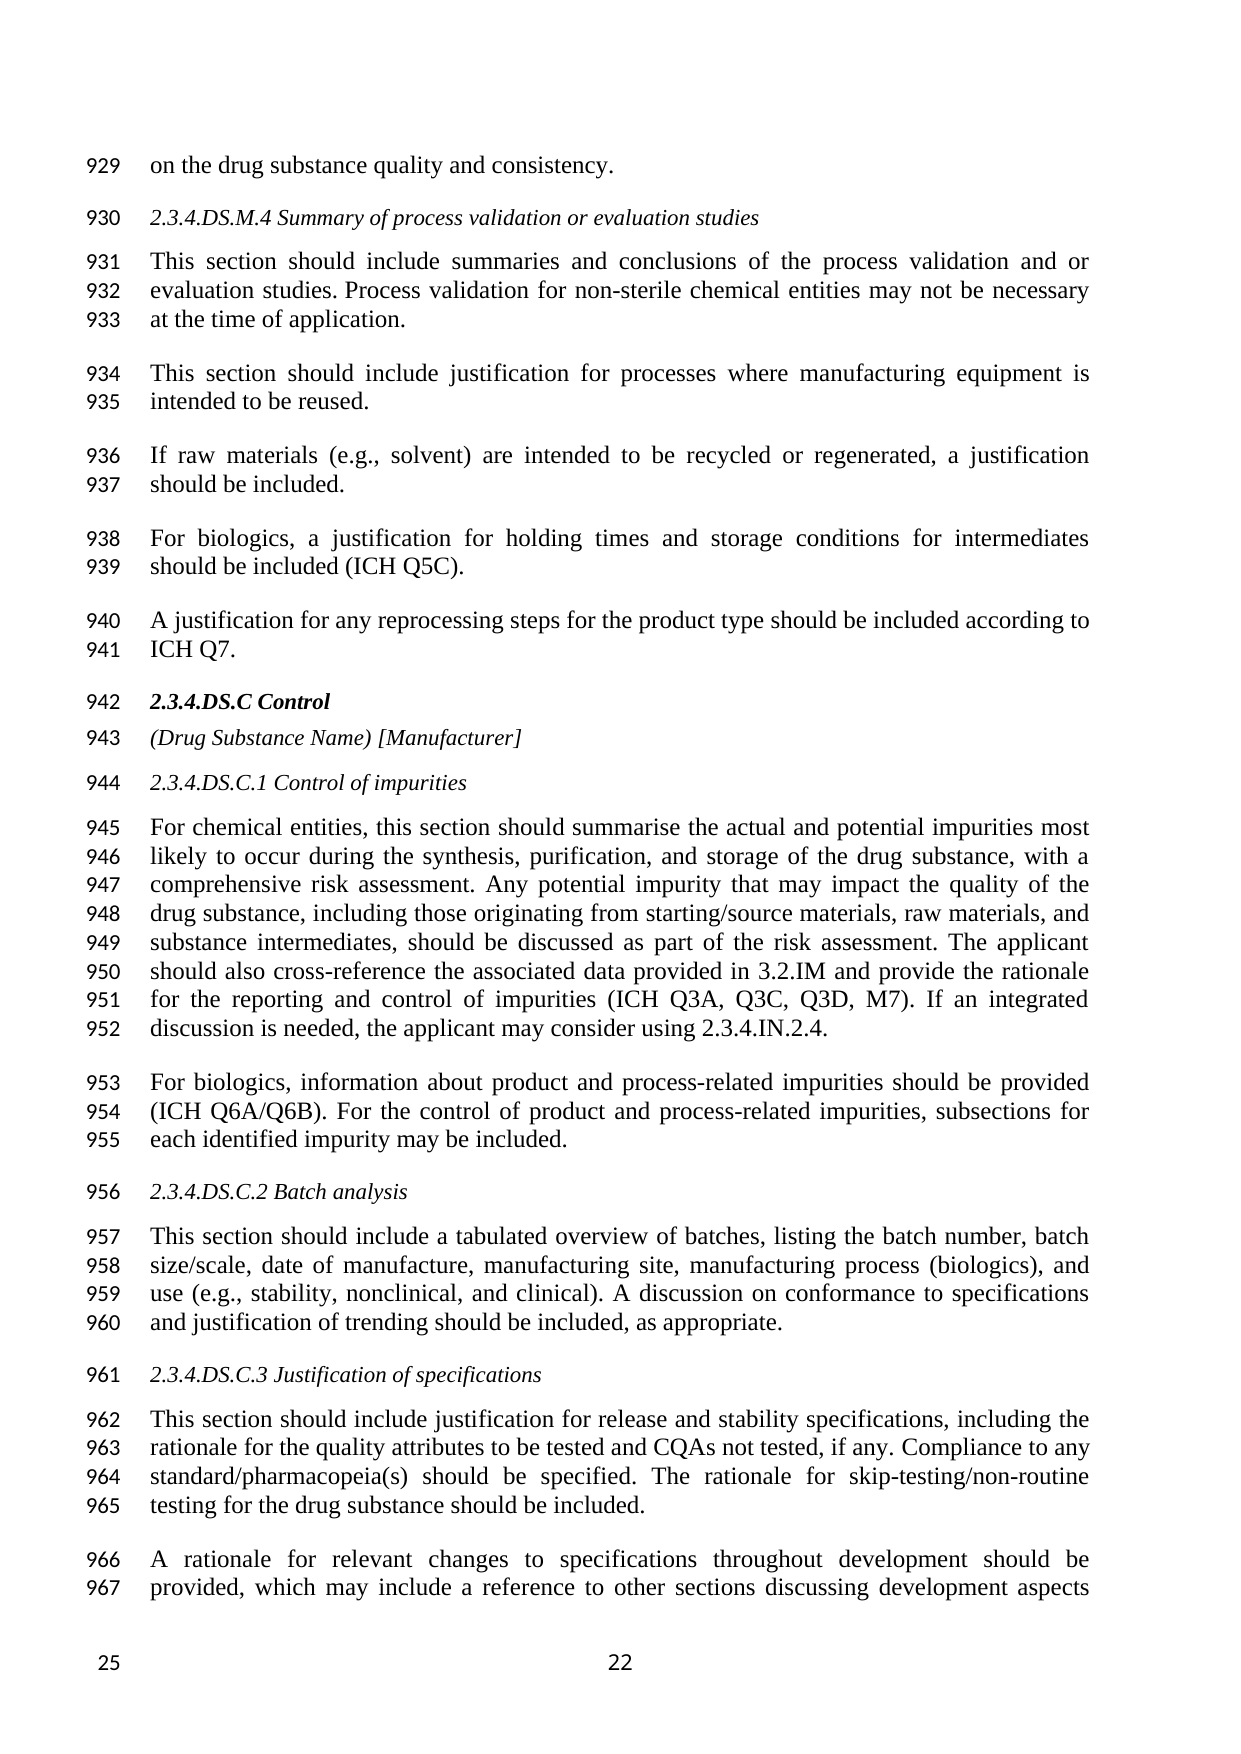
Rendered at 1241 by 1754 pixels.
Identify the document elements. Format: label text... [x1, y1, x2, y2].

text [150, 1544, 1090, 1601]
text For biologics, a justification for holding times and storage conditions for intermediates should be included (ICH Q5C). [150, 523, 1090, 580]
text For chemical entities, this section should summarise the actual and potential impurities most likely to occur during the synthesis, purification, and storage of the drug substance, with a comprehensive risk assessment. Any potential impurity that may impact the quality of the drug substance, including those originating from starting/source materials, raw materials, and substance intermediates, should be discussed as part of the risk assessment. The applicant should also cross-reference the associated data provided in 3.2.IM and provide the rationale for the reporting and control of impurities (ICH Q3A, Q3C, Q3D, M7). If an integrated discussion is needed, the applicant may consider using 2.3.4.IN.2.4. [150, 812, 1090, 1042]
subtitle 2.3.4.DS.C.2 Batch analysis [150, 1178, 1090, 1204]
text This section should include justification for release and stability specifications, including the rationale for the quality attributes to be tested and CQAs not tested, if any. Compliance to any standard/pharmacopeia(s) should be specified. The rationale for skip-testing/non-routine testing for the drug substance should be included. [150, 1404, 1090, 1519]
text This section should include a tabulated overview of batches, listing the batch number, batch size/scale, date of manufacture, manufacturing site, manufacturing process (biologics), and use (e.g., stability, nonclinical, and clinical). A discussion on conformance to specifications and justification of trending should be included, as appropriate. [150, 1221, 1090, 1336]
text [150, 150, 1090, 179]
text For biologics, information about product and process-related impurities should be provided (ICH Q6A/Q6B). For the control of product and process-related impurities, subsections for each identified impurity may be included. [150, 1067, 1090, 1153]
text This section should include summaries and conclusions of the process validation and or evaluation studies. Process validation for non-sterile chemical entities may not be necessary at the time of application. [150, 246, 1090, 333]
text This section should include justification for processes where manufacturing equipment is intended to be reused. [150, 358, 1090, 415]
subtitle 2.3.4.DS.C.3 Justification of specifications [150, 1361, 1090, 1387]
subtitle 2.3.4.DS.M.4 Summary of process validation or evaluation studies [150, 204, 1090, 230]
subtitle (Drug Substance Name) [Manufacturer] [150, 724, 1090, 751]
subtitle 2.3.4.DS.C.1 Control of impurities [150, 769, 1090, 796]
text A justification for any reprocessing steps for the product type should be included according to ICH Q7. [150, 605, 1090, 663]
subtitle 2.3.4.DS.C Control [150, 688, 1090, 714]
text If raw materials (e.g., solvent) are intended to be recycled or regenerated, a justification should be included. [150, 440, 1090, 498]
